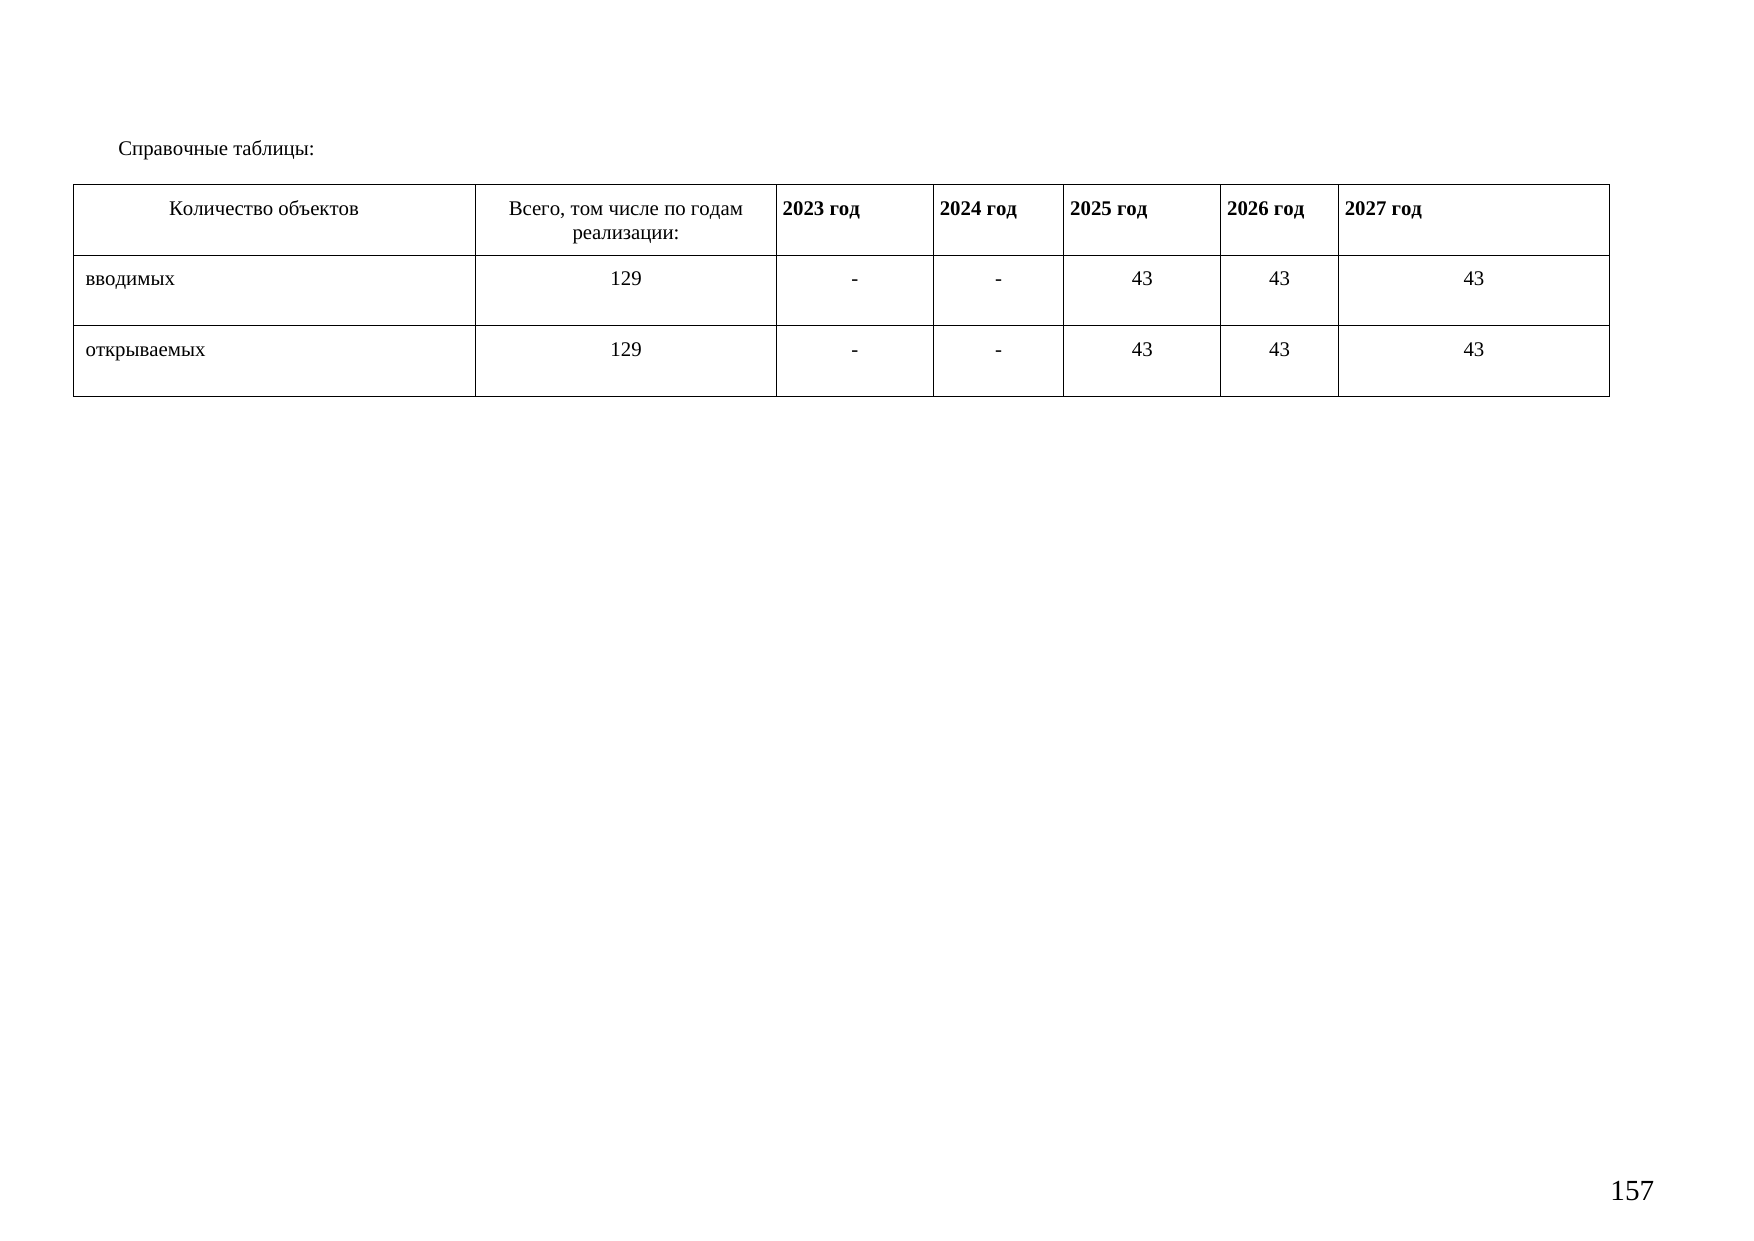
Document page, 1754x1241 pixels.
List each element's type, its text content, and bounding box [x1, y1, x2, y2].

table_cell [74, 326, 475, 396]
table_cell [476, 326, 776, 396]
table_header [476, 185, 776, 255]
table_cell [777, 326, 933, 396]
text Справочные таблицы: [118, 136, 1654, 160]
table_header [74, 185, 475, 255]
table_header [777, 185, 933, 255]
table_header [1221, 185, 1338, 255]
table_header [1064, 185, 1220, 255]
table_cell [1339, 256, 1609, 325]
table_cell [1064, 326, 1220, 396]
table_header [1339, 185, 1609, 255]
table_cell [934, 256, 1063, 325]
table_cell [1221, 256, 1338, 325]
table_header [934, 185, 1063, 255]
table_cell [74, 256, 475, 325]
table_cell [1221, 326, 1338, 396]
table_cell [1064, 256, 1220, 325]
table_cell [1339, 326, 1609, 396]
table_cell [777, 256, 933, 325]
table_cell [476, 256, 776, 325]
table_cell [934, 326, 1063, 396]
